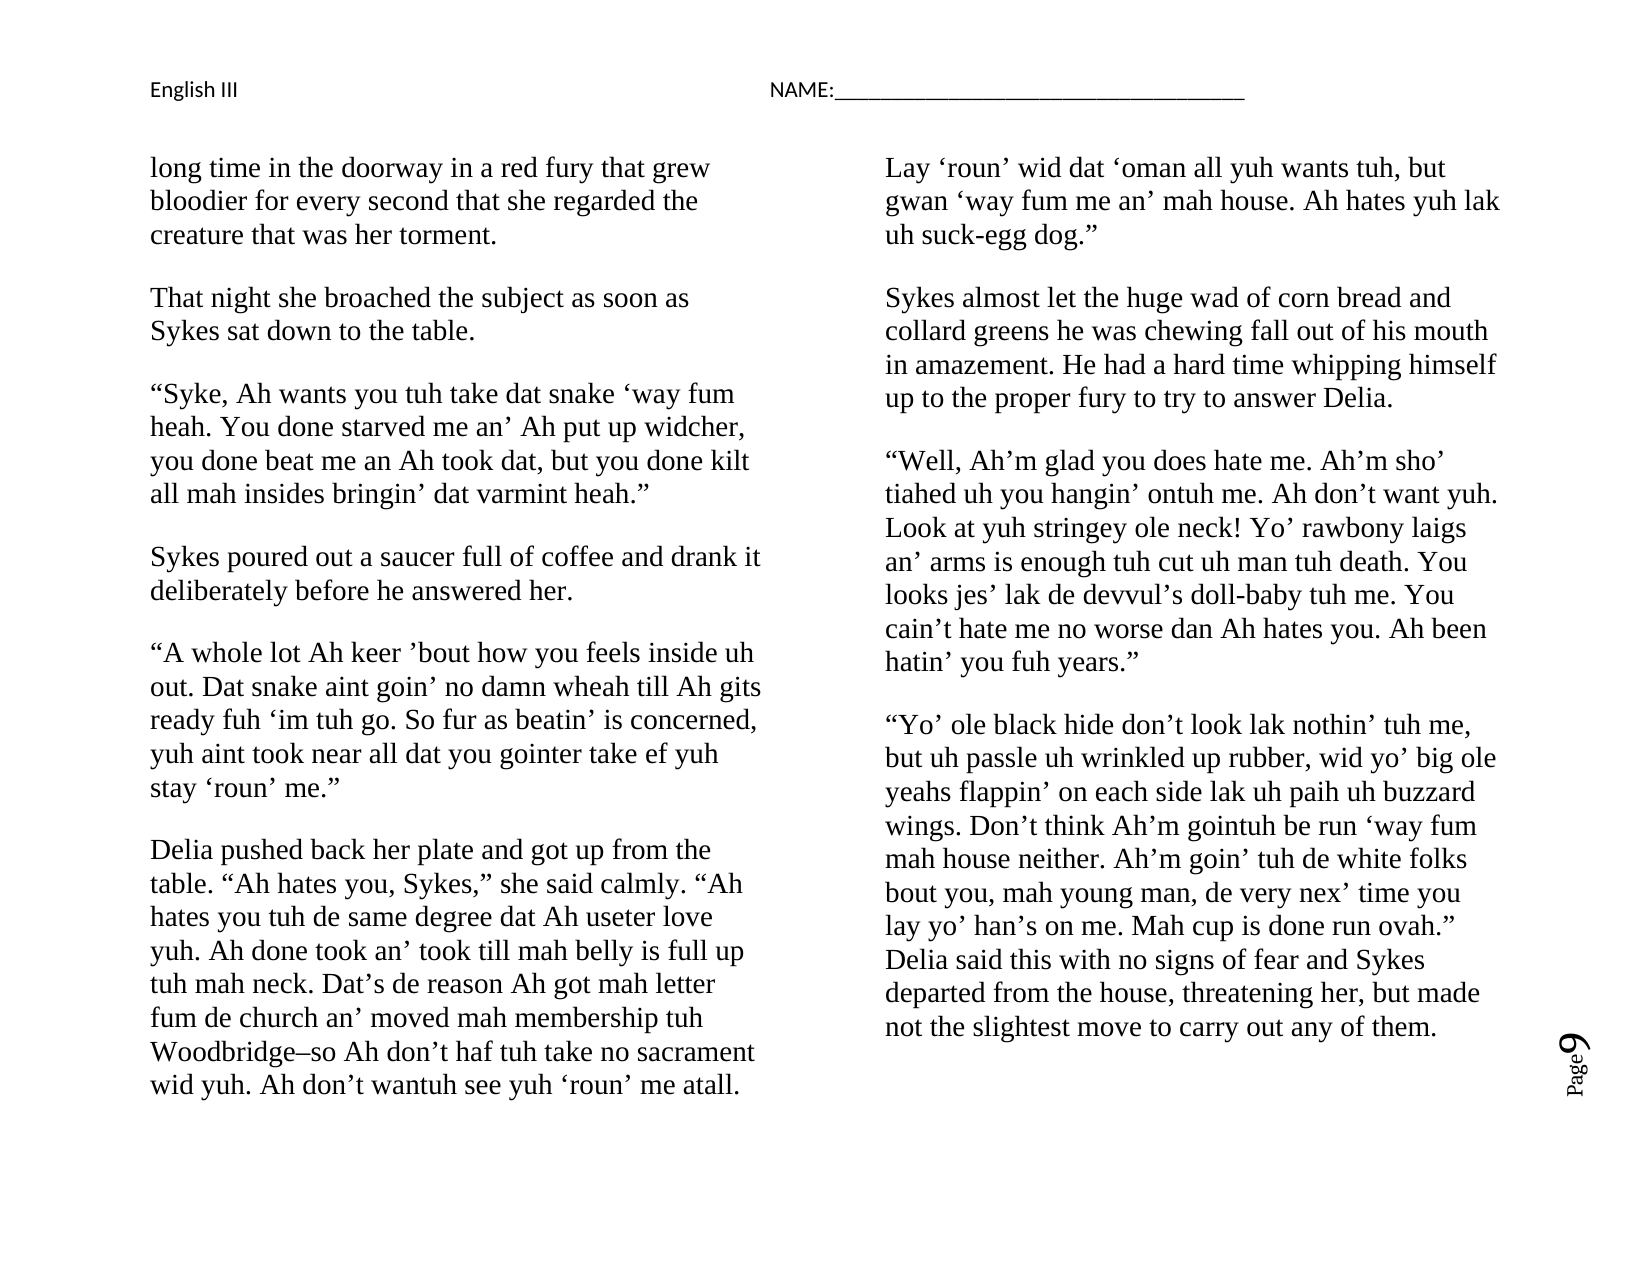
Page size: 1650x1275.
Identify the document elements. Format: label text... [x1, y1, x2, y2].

text Delia pushed back her plate and got up from the table. “Ah hates you, Sykes,” she said calmly. “Ah hates you tuh de same degree dat Ah useter love yuh. Ah done took an’ took till mah belly is full up tuh mah neck. Dat’s de reason Ah got mah letter fum de church an’ moved mah membership tuh Woodbridge–so Ah don’t haf tuh take no sacrament wid yuh. Ah don’t wantuh see yuh ‘roun’ me atall. Lay ‘roun’ wid dat ‘oman all yuh wants tuh, but gwan ‘way fum me an’ mah house. Ah hates yuh lak uh suck-egg dog.” [150, 832, 765, 1101]
text “A whole lot Ah keer ’bout how you feels inside uh out. Dat snake aint goin’ no damn wheah till Ah gits ready fuh ‘im tuh go. So fur as beatin’ is concerned, yuh aint took near all dat you gointer take ef yuh stay ‘roun’ me.” [150, 636, 765, 803]
text “Well, Ah’m glad you does hate me. Ah’m sho’ tiahed uh you hangin’ ontuh me. Ah don’t want yuh. Look at yuh stringey ole neck! Yo’ rawbony laigs an’ arms is enough tuh cut uh man tuh death. You looks jes’ lak de devvul’s doll-baby tuh me. You cain’t hate me no worse dan Ah hates you. Ah been hatin’ you fuh years.” [885, 443, 1500, 678]
text Delia pushed back her plate and got up from the table. “Ah hates you, Sykes,” she said calmly. “Ah hates you tuh de same degree dat Ah useter love yuh. Ah done took an’ took till mah belly is full up tuh mah neck. Dat’s de reason Ah got mah letter fum de church an’ moved mah membership tuh Woodbridge–so Ah don’t haf tuh take no sacrament wid yuh. Ah don’t wantuh see yuh ‘roun’ me atall. Lay ‘roun’ wid dat ‘oman all yuh wants tuh, but gwan ‘way fum me an’ mah house. Ah hates yuh lak uh suck-egg dog.” [885, 150, 1500, 251]
text Sykes poured out a saucer full of coffee and drank it deliberately before he answered her. [150, 539, 765, 606]
text “Yo’ ole black hide don’t look lak nothin’ tuh me, but uh passle uh wrinkled up rubber, wid yo’ big ole yeahs flappin’ on each side lak uh paih uh buzzard wings. Don’t think Ah’m gointuh be run ‘way fum mah house neither. Ah’m goin’ tuh de white folks bout you, mah young man, de very nex’ time you lay yo’ han’s on me. Mah cup is done run ovah.” Delia said this with no signs of fear and Sykes departed from the house, threatening her, but made not the slightest move to carry out any of them. [885, 707, 1500, 1042]
text Sykes almost let the huge wad of corn bread and collard greens he was chewing fall out of his mouth in amazement. He had a hard time whipping himself up to the proper fury to try to answer Delia. [885, 280, 1500, 414]
text “Syke, Ah wants you tuh take dat snake ‘way fum heah. You done starved me an’ Ah put up widcher, you done beat me an Ah took dat, but you done kilt all mah insides bringin’ dat varmint heah.” [150, 376, 765, 510]
text That night she broached the subject as soon as Sykes sat down to the table. [150, 280, 765, 347]
